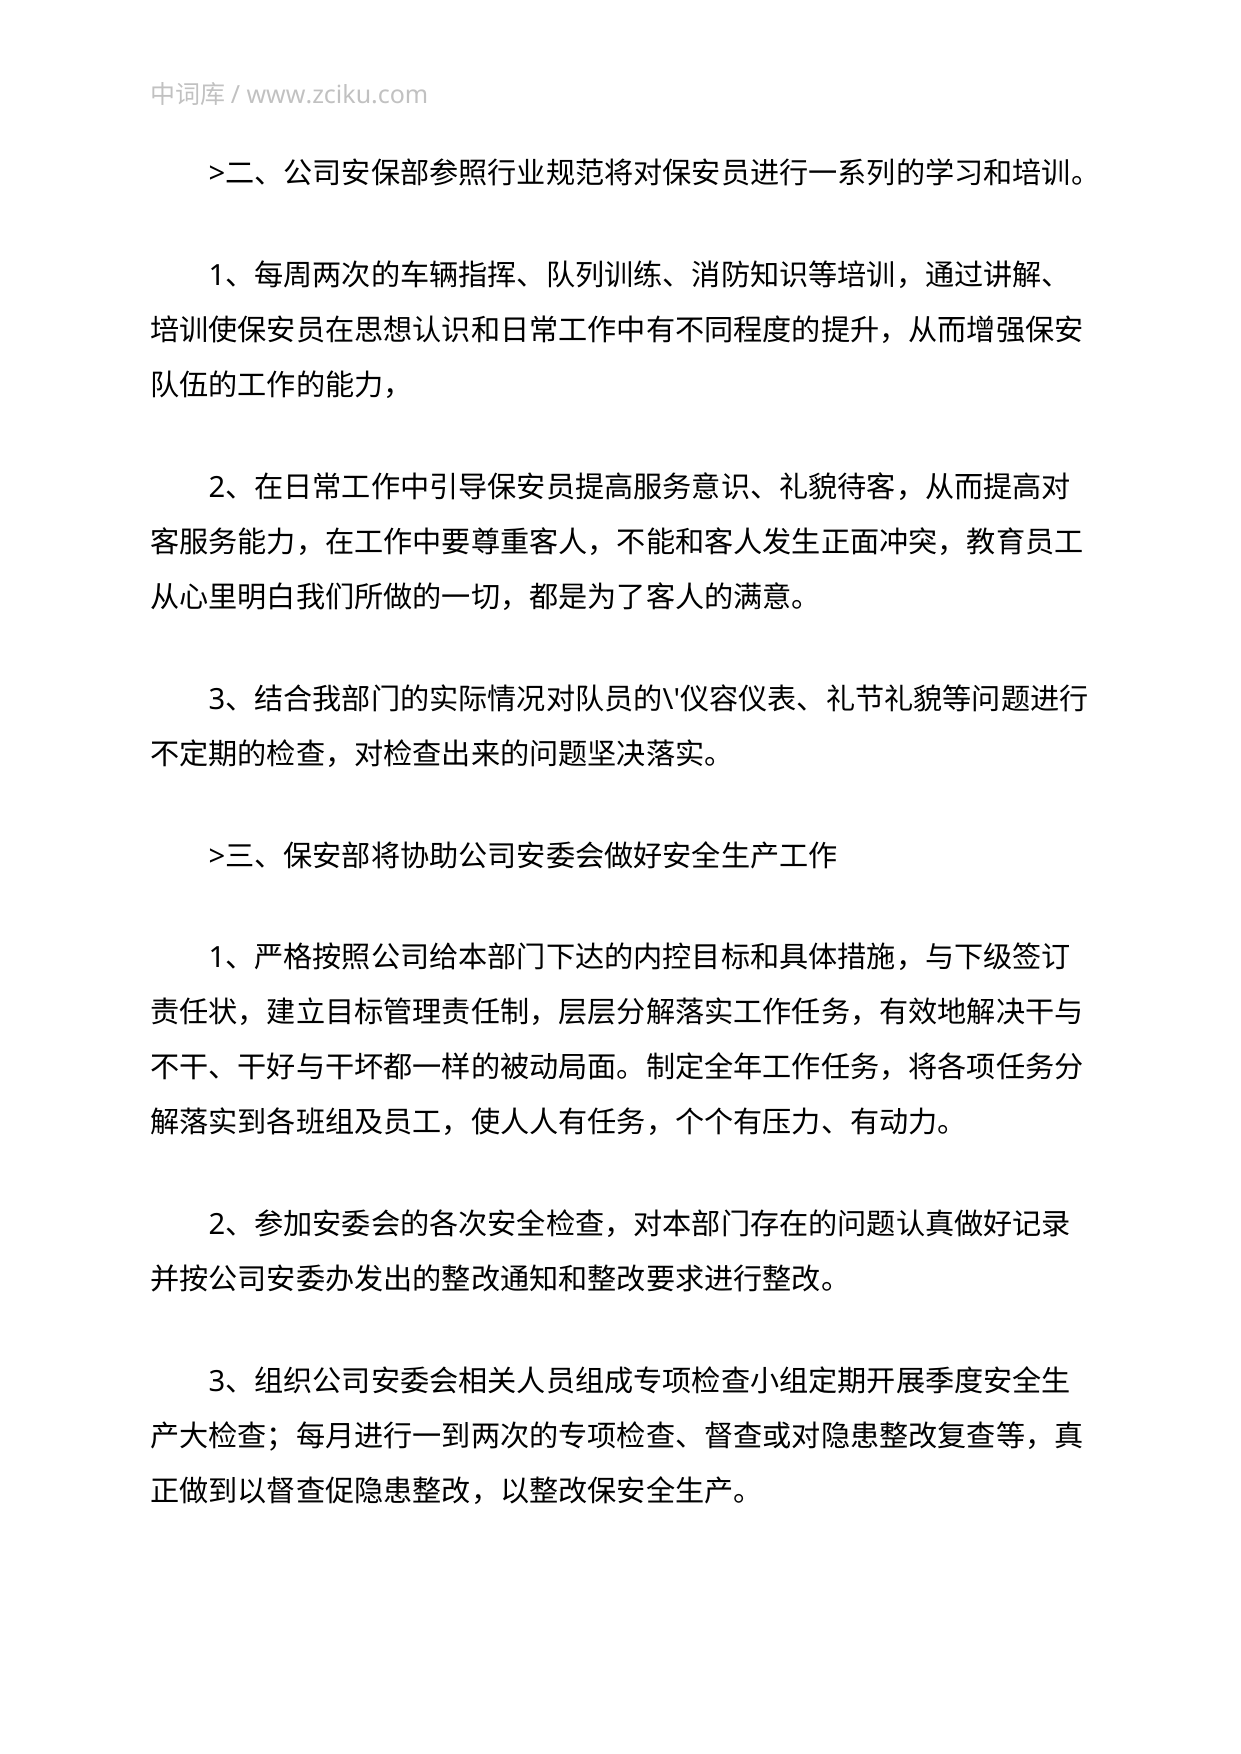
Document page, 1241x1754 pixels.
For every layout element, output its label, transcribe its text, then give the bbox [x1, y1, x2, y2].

text 1、每周两次的车辆指挥、队列训练、消防知识等培训，通过讲解、培训使保安员在思想认识和日常工作中有不同程度的提升，从而增强保安队伍的工作的能力， [150, 252, 1090, 404]
text 3、组织公司安委会相关人员组成专项检查小组定期开展季度安全生产大检查；每月进行一到两次的专项检查、督查或对隐患整改复查等，真正做到以督查促隐患整改，以整改保安全生产。 [150, 1357, 1090, 1509]
text 3、结合我部门的实际情况对队员的\'仪容仪表、礼节礼貌等问题进行不定期的检查，对检查出来的问题坚决落实。 [150, 675, 1090, 773]
text >二、公司安保部参照行业规范将对保安员进行一系列的学习和培训。 [150, 150, 1090, 192]
text 2、参加安委会的各次安全检查，对本部门存在的问题认真做好记录并按公司安委办发出的整改通知和整改要求进行整改。 [150, 1201, 1090, 1298]
text 2、在日常工作中引导保安员提高服务意识、礼貌待客，从而提高对客服务能力，在工作中要尊重客人，不能和客人发生正面冲突，教育员工从心里明白我们所做的一切，都是为了客人的满意。 [150, 464, 1090, 616]
text >三、保安部将协助公司安委会做好安全生产工作 [150, 832, 1090, 874]
text 1、严格按照公司给本部门下达的内控目标和具体措施，与下级签订责任状，建立目标管理责任制，层层分解落实工作任务，有效地解决干与不干、干好与干坏都一样的被动局面。制定全年工作任务，将各项任务分解落实到各班组及员工，使人人有任务，个个有压力、有动力。 [150, 934, 1090, 1141]
